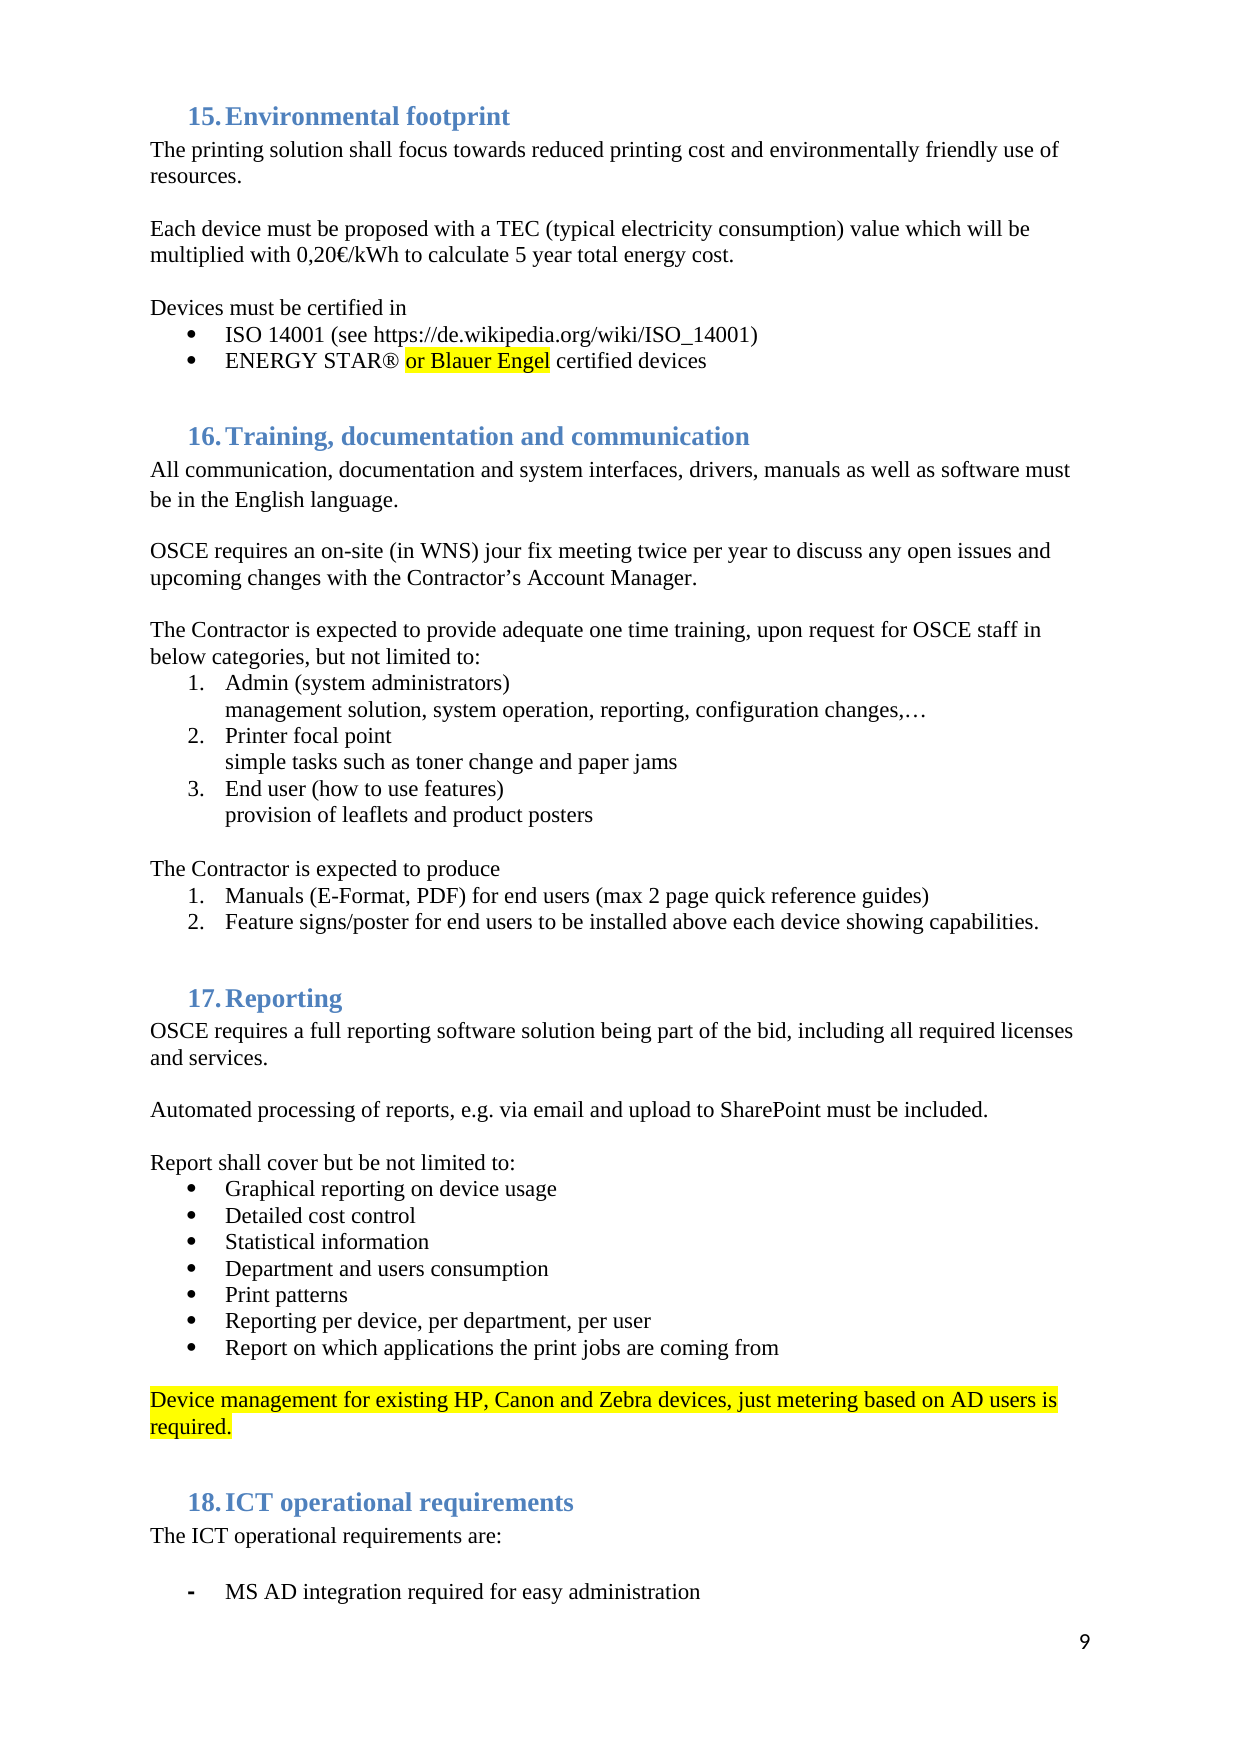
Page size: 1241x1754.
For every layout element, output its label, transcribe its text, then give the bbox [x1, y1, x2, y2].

subtitle ICT operational requirements [187, 1486, 1090, 1517]
text Each device must be proposed with a TEC (typical electricity consumption) value which will be multiplied with 0,20€/kWh to calculate 5 year total energy cost. [150, 215, 1090, 268]
list ISO 14001 (see https://de.wikipedia.org/wiki/ISO_14001) [187, 321, 1090, 347]
text Device management for existing HP, Canon and Zebra devices, just metering based on AD users is required. [232, 1386, 1090, 1439]
text Automated processing of reports, e.g. via email and upload to SharePoint must be included. [150, 1096, 1090, 1123]
list MS AD integration required for easy administration [187, 1575, 1090, 1606]
list Printer focal point simple tasks such as toner change and paper jams [187, 722, 1090, 775]
list Reporting per device, per department, per user [187, 1307, 1090, 1334]
list Statistical information [187, 1228, 1090, 1254]
text Devices must be certified in [150, 294, 1090, 321]
subtitle Training, documentation and communication [187, 421, 1090, 452]
list Manuals (E-Format, PDF) for end users (max 2 page quick reference guides) [187, 882, 1090, 908]
subtitle Reporting [187, 982, 1090, 1013]
list ENERGY STAR® or Blauer Engel certified devices [187, 347, 405, 373]
list Department and users consumption [187, 1254, 1090, 1281]
text The ICT operational requirements are: [150, 1522, 1090, 1548]
list End user (how to use features) provision of leaflets and product posters [187, 775, 1090, 855]
text OSCE requires an on-site (in WNS) jour fix meeting twice per year to discuss any open issues and upcoming changes with the Contractor’s Account Manager. [150, 537, 1090, 590]
text All communication, documentation and system interfaces, drivers, manuals as well as software must be in the English language. [150, 456, 1090, 513]
list Graphical reporting on device usage [187, 1176, 1090, 1202]
list Report on which applications the print jobs are coming from [187, 1334, 1090, 1360]
subtitle Environmental footprint [187, 100, 1090, 132]
list Feature signs/poster for end users to be installed above each device showing capabilities. [187, 908, 1090, 934]
text The Contractor is expected to provide adequate one time training, upon request for OSCE staff in below categories, but not limited to: [150, 617, 1090, 669]
list Print patterns [187, 1281, 1090, 1307]
text OSCE requires a full reporting software solution being part of the bid, including all required licenses and services. [150, 1017, 1090, 1070]
text The Contractor is expected to produce [150, 855, 1090, 882]
list Admin (system administrators) management solution, system operation, reporting, configuration changes,… [187, 669, 1090, 722]
text Report shall cover but be not limited to: [150, 1149, 1090, 1176]
list ENERGY STAR® or Blauer Engel certified devices [550, 347, 1090, 373]
text The printing solution shall focus towards reduced printing cost and environmentally friendly use of resources. [150, 136, 1090, 189]
list Detailed cost control [187, 1202, 1090, 1228]
